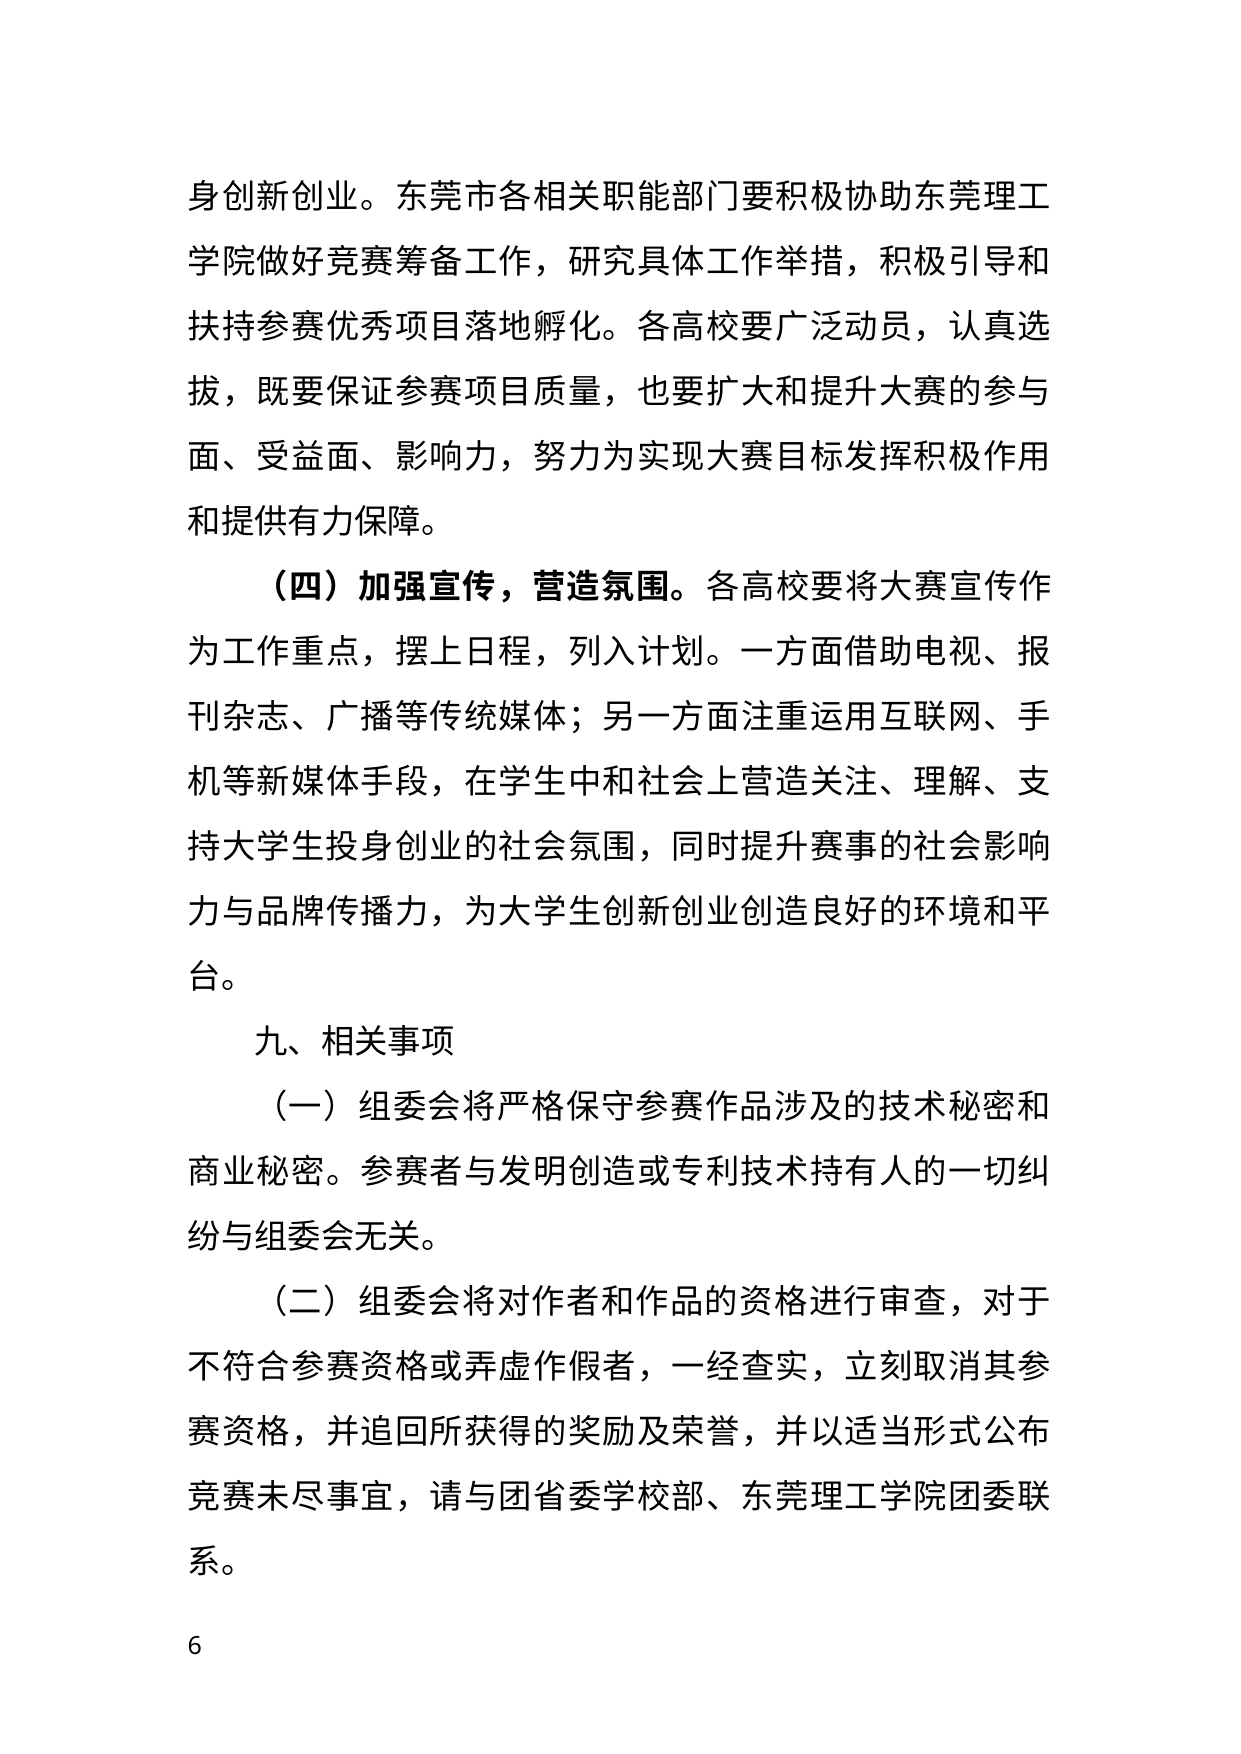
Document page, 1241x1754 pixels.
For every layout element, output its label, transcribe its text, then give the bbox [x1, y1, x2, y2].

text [187, 162, 1053, 552]
text （四）加强宣传，营造氛围。各高校要将大赛宣传作为工作重点，摆上日程，列入计划。一方面借助电视、报刊杂志、广播等传统媒体；另一方面注重运用互联网、手机等新媒体手段，在学生中和社会上营造关注、理解、支持大学生投身创业的社会氛围，同时提升赛事的社会影响力与品牌传播力，为大学生创新创业创造良好的环境和平台。 [187, 552, 1053, 1007]
text 九、相关事项 [187, 1007, 1053, 1072]
text （二）组委会将对作者和作品的资格进行审查，对于不符合参赛资格或弄虚作假者，一经查实，立刻取消其参赛资格，并追回所获得的奖励及荣誉，并以适当形式公布。竞赛未尽事宜，请与团省委学校部、东莞理工学院团委联系。 [187, 1267, 1053, 1592]
text （一）组委会将严格保守参赛作品涉及的技术秘密和商业秘密。参赛者与发明创造或专利技术持有人的一切纠纷与组委会无关。 [187, 1072, 1053, 1267]
